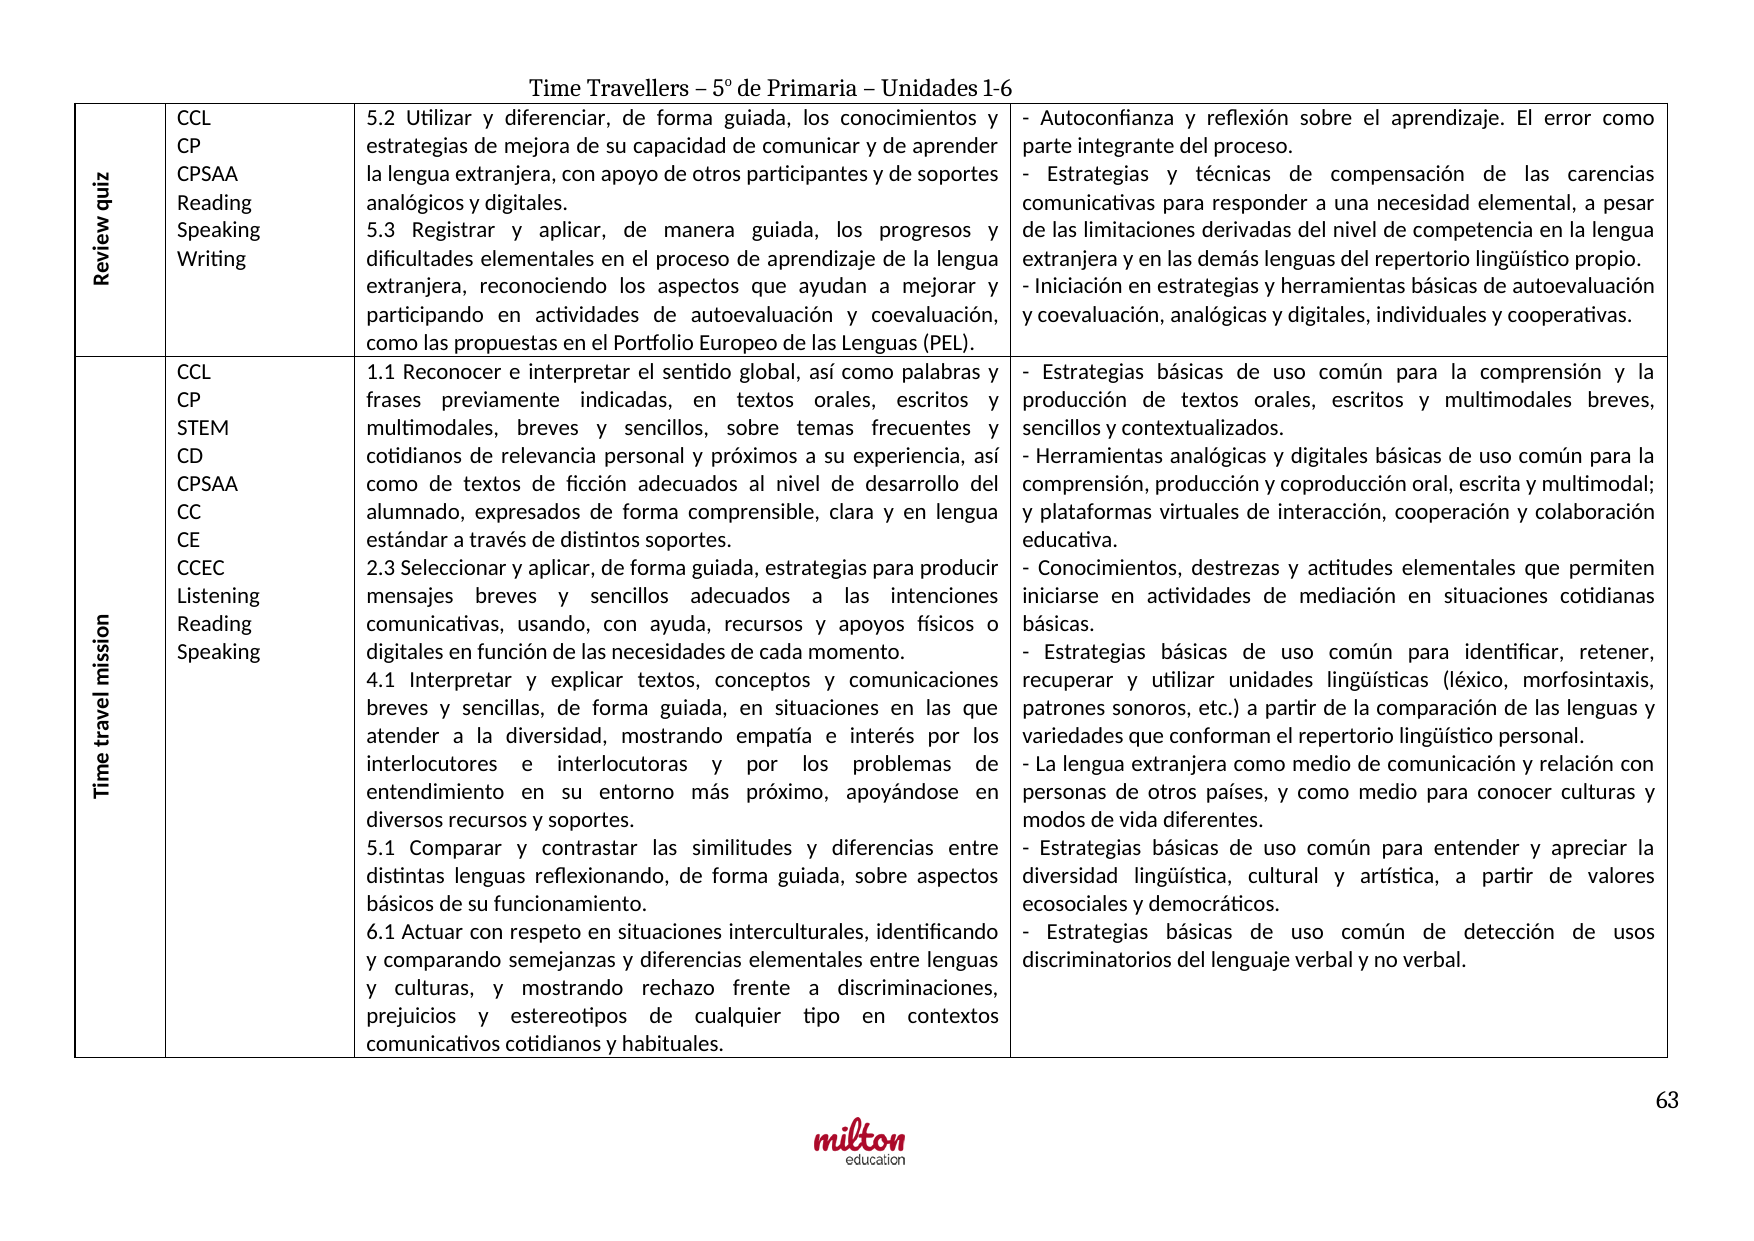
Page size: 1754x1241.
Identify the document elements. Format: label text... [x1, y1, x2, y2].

table_cell Review quiz [76, 104, 165, 356]
table_cell CCL CP CPSAA Reading Speaking Writing [166, 104, 354, 356]
table_cell - Estrategias básicas de uso común para la comprensión y la producción de textos orales, escritos y multimodales breves, sencillos y contextualizados. - Herramientas analógicas y digitales básicas de uso común para la comprensión, producción y coproducción oral, escrita y multimodal; y plataformas virtuales de interacción, cooperación y colaboración educativa. - Conocimientos, destrezas y actitudes elementales que permiten iniciarse en actividades de mediación en situaciones cotidianas básicas. - Estrategias básicas de uso común para identificar, retener, recuperar y utilizar unidades lingüísticas (léxico, morfosintaxis, patrones sonoros, etc.) a partir de la comparación de las lenguas y variedades que conforman el repertorio lingüístico personal. - La lengua extranjera como medio de comunicación y relación con personas de otros países, y como medio para conocer culturas y modos de vida diferentes. - Estrategias básicas de uso común para entender y apreciar la diversidad lingüística, cultural y artística, a partir de valores ecosociales y democráticos. - Estrategias básicas de uso común de detección de usos discriminatorios del lenguaje verbal y no verbal. [1011, 357, 1667, 1057]
picture [806, 1114, 911, 1167]
table_cell 1.1 Reconocer e interpretar el sentido global, así como palabras y frases previamente indicadas, en textos orales, escritos y multimodales, breves y sencillos, sobre temas frecuentes y cotidianos de relevancia personal y próximos a su experiencia, así como de textos de ficción adecuados al nivel de desarrollo del alumnado, expresados de forma comprensible, clara y en lengua estándar a través de distintos soportes. 2.3 Seleccionar y aplicar, de forma guiada, estrategias para producir mensajes breves y sencillos adecuados a las intenciones comunicativas, usando, con ayuda, recursos y apoyos físicos o digitales en función de las necesidades de cada momento. 4.1 Interpretar y explicar textos, conceptos y comunicaciones breves y sencillas, de forma guiada, en situaciones en las que atender a la diversidad, mostrando empatía e interés por los interlocutores e interlocutoras y por los problemas de entendimiento en su entorno más próximo, apoyándose en diversos recursos y soportes. 5.1 Comparar y contrastar las similitudes y diferencias entre distintas lenguas reflexionando, de forma guiada, sobre aspectos básicos de su funcionamiento. 6.1 Actuar con respeto en situaciones interculturales, identificando y comparando semejanzas y diferencias elementales entre lenguas y culturas, y mostrando rechazo frente a discriminaciones, prejuicios y estereotipos de cualquier tipo en contextos comunicativos cotidianos y habituales. [355, 357, 1010, 1057]
table_cell CCL CP STEM CD CPSAA CC CE CCEC Listening Reading Speaking [166, 357, 354, 1057]
table_cell - Autoconfianza y reflexión sobre el aprendizaje. El error como parte integrante del proceso. - Estrategias y técnicas de compensación de las carencias comunicativas para responder a una necesidad elemental, a pesar de las limitaciones derivadas del nivel de competencia en la lengua extranjera y en las demás lenguas del repertorio lingüístico propio. - Iniciación en estrategias y herramientas básicas de autoevaluación y coevaluación, analógicas y digitales, individuales y cooperativas. [1011, 104, 1667, 356]
table_cell Time travel mission [76, 357, 165, 1057]
table_cell 5.2 Utilizar y diferenciar, de forma guiada, los conocimientos y estrategias de mejora de su capacidad de comunicar y de aprender la lengua extranjera, con apoyo de otros participantes y de soportes analógicos y digitales. 5.3 Registrar y aplicar, de manera guiada, los progresos y dificultades elementales en el proceso de aprendizaje de la lengua extranjera, reconociendo los aspectos que ayudan a mejorar y participando en actividades de autoevaluación y coevaluación, como las propuestas en el Portfolio Europeo de las Lenguas (PEL). [355, 104, 1010, 356]
